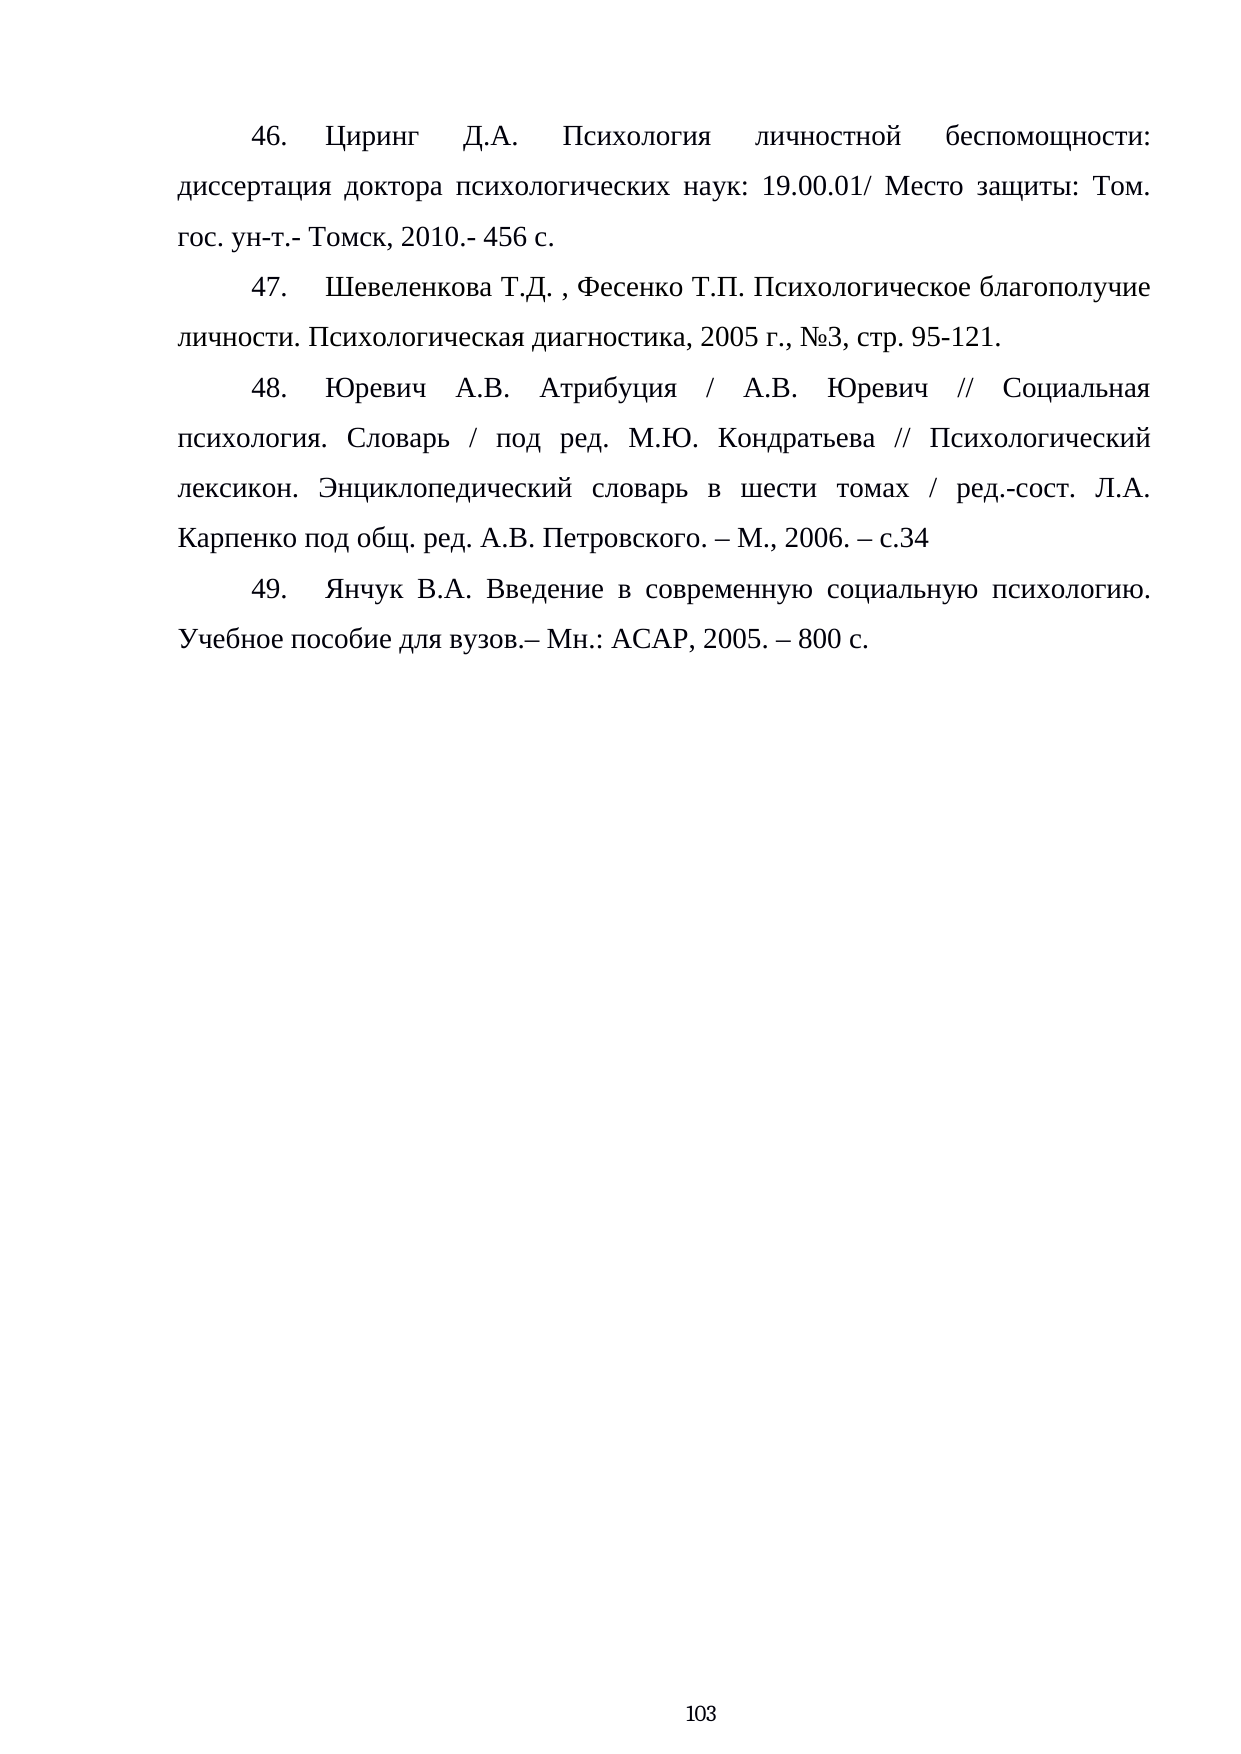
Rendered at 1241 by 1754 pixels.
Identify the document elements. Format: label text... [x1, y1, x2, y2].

list Циринг Д.А. Психология личностной беспомощности: диссертация доктора психологических наук: 19.00.01/ Место защиты: Том. гос. ун-т.- Томск, 2010.- 456 с. [177, 118, 1152, 252]
list Шевеленкова Т.Д. , Фесенко Т.П. Психологическое благополучие личности. Психологическая диагностика, 2005 г., №3, стр. 95-121. [177, 269, 1152, 353]
list Янчук В.А. Введение в современную социальную психологию. Учебное пособие для вузов.– Мн.: АСАР, 2005. – 800 с. [177, 571, 1152, 655]
list Юревич А.В. Атрибуция / А.В. Юревич // Социальная психология. Словарь / под ред. М.Ю. Кондратьева // Психологический лексикон. Энциклопедический словарь в шести томах / ред.-сост. Л.А. Карпенко под общ. ред. А.В. Петровского. – М., 2006. – с.34 [177, 370, 1152, 554]
